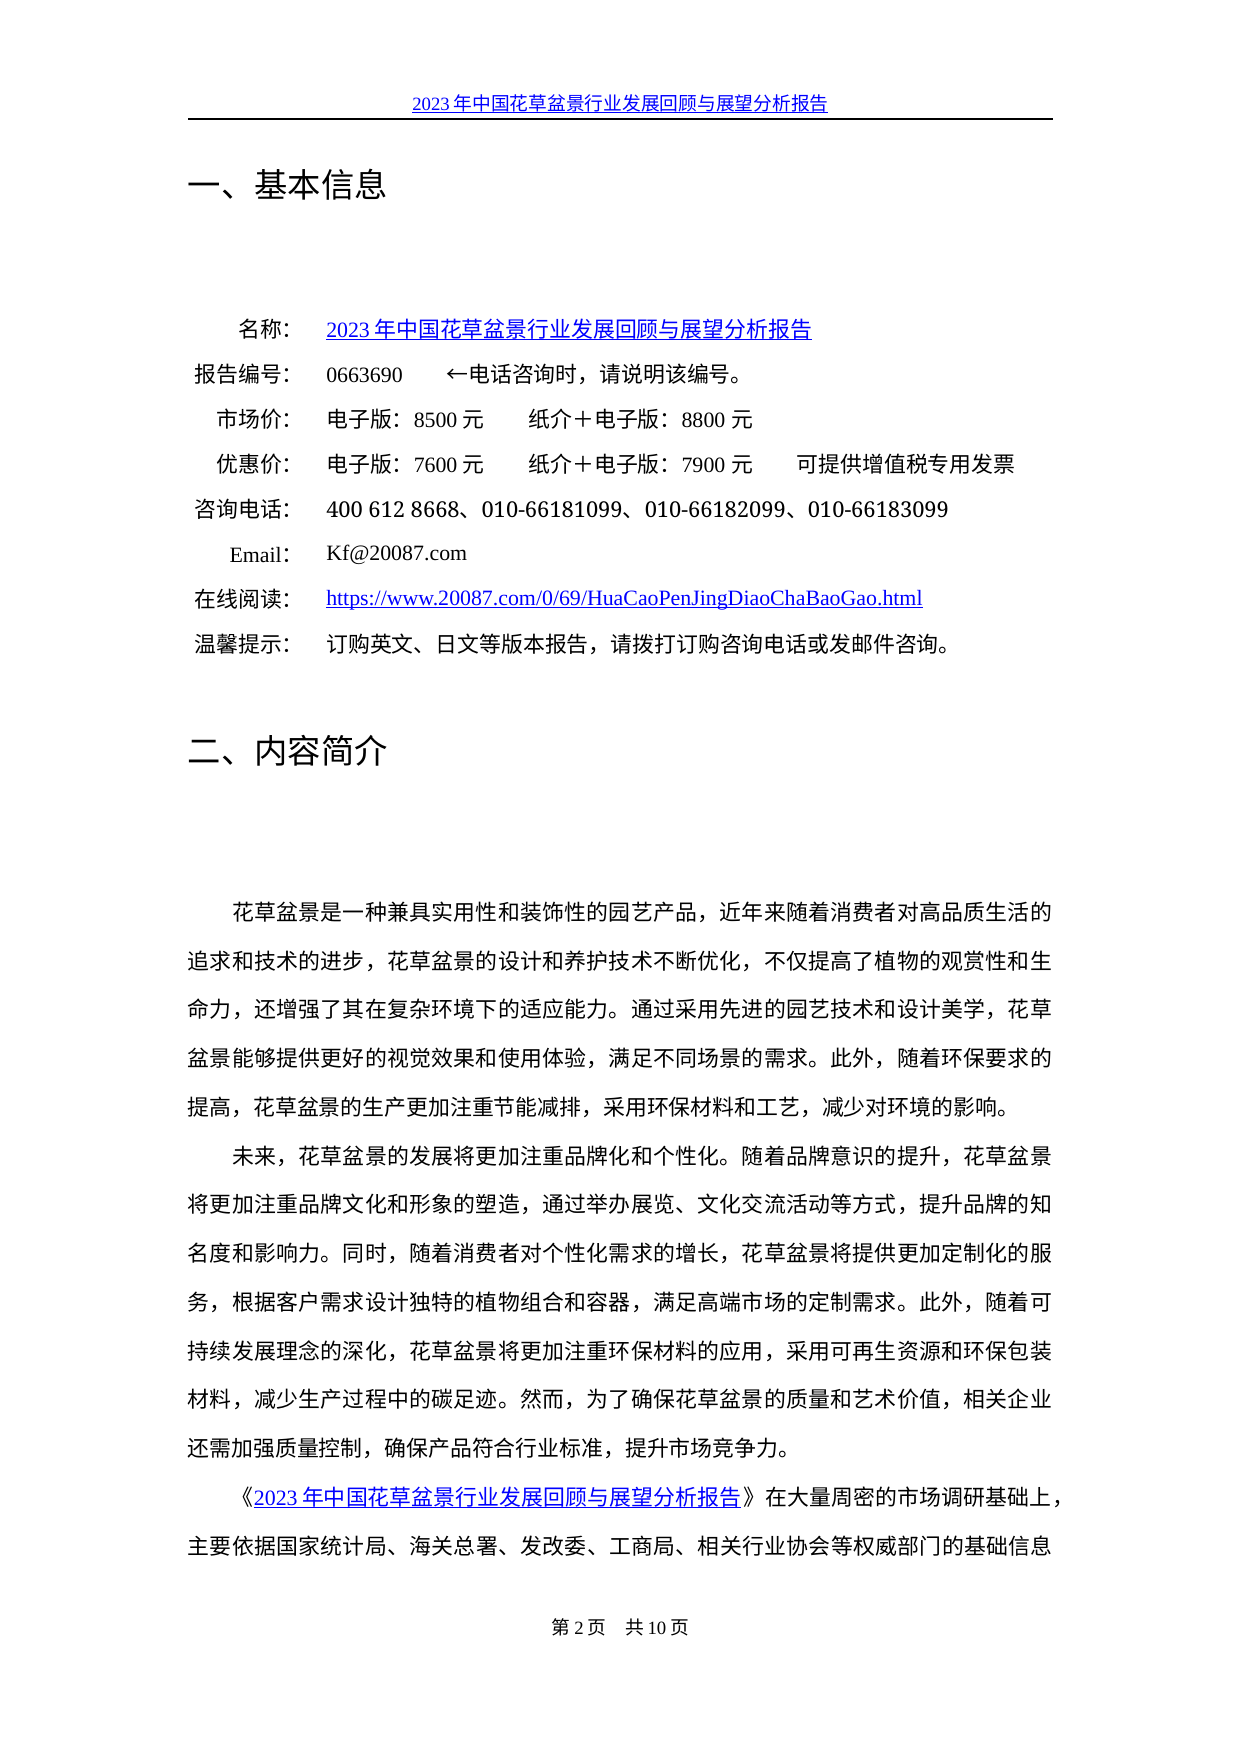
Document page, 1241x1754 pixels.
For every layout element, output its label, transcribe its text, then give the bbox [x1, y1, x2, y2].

table_cell 温馨提示： [167, 627, 315, 672]
title 一、基本信息 [187, 150, 1053, 215]
table_cell 优惠价： [167, 447, 315, 492]
table_cell 报告编号： [167, 357, 315, 402]
table_header 名称： [167, 312, 315, 357]
table_cell Email： [167, 537, 315, 582]
table_cell 400 612 8668、010-66181099、010-66182099、010-66183099 [315, 492, 1073, 537]
table_cell 市场价： [167, 402, 315, 447]
table_cell 咨询电话： [167, 492, 315, 537]
table_cell Kf@20087.com [315, 537, 1073, 582]
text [187, 894, 1053, 1561]
table_header 2023年中国花草盆景行业发展回顾与展望分析报告 [315, 312, 1073, 357]
table_cell 0663690 ←电话咨询时，请说明该编号。 [315, 357, 1073, 402]
table_cell 订购英文、日文等版本报告，请拨打订购咨询电话或发邮件咨询。 [315, 627, 1073, 672]
table_cell 在线阅读： [167, 582, 315, 627]
table_cell 电子版：7600 元 纸介＋电子版：7900 元 可提供增值税专用发票 [315, 447, 1073, 492]
table_cell 电子版：8500 元 纸介＋电子版：8800 元 [315, 402, 1073, 447]
table_cell [315, 582, 1073, 627]
title 二、内容简介 [187, 717, 1053, 782]
